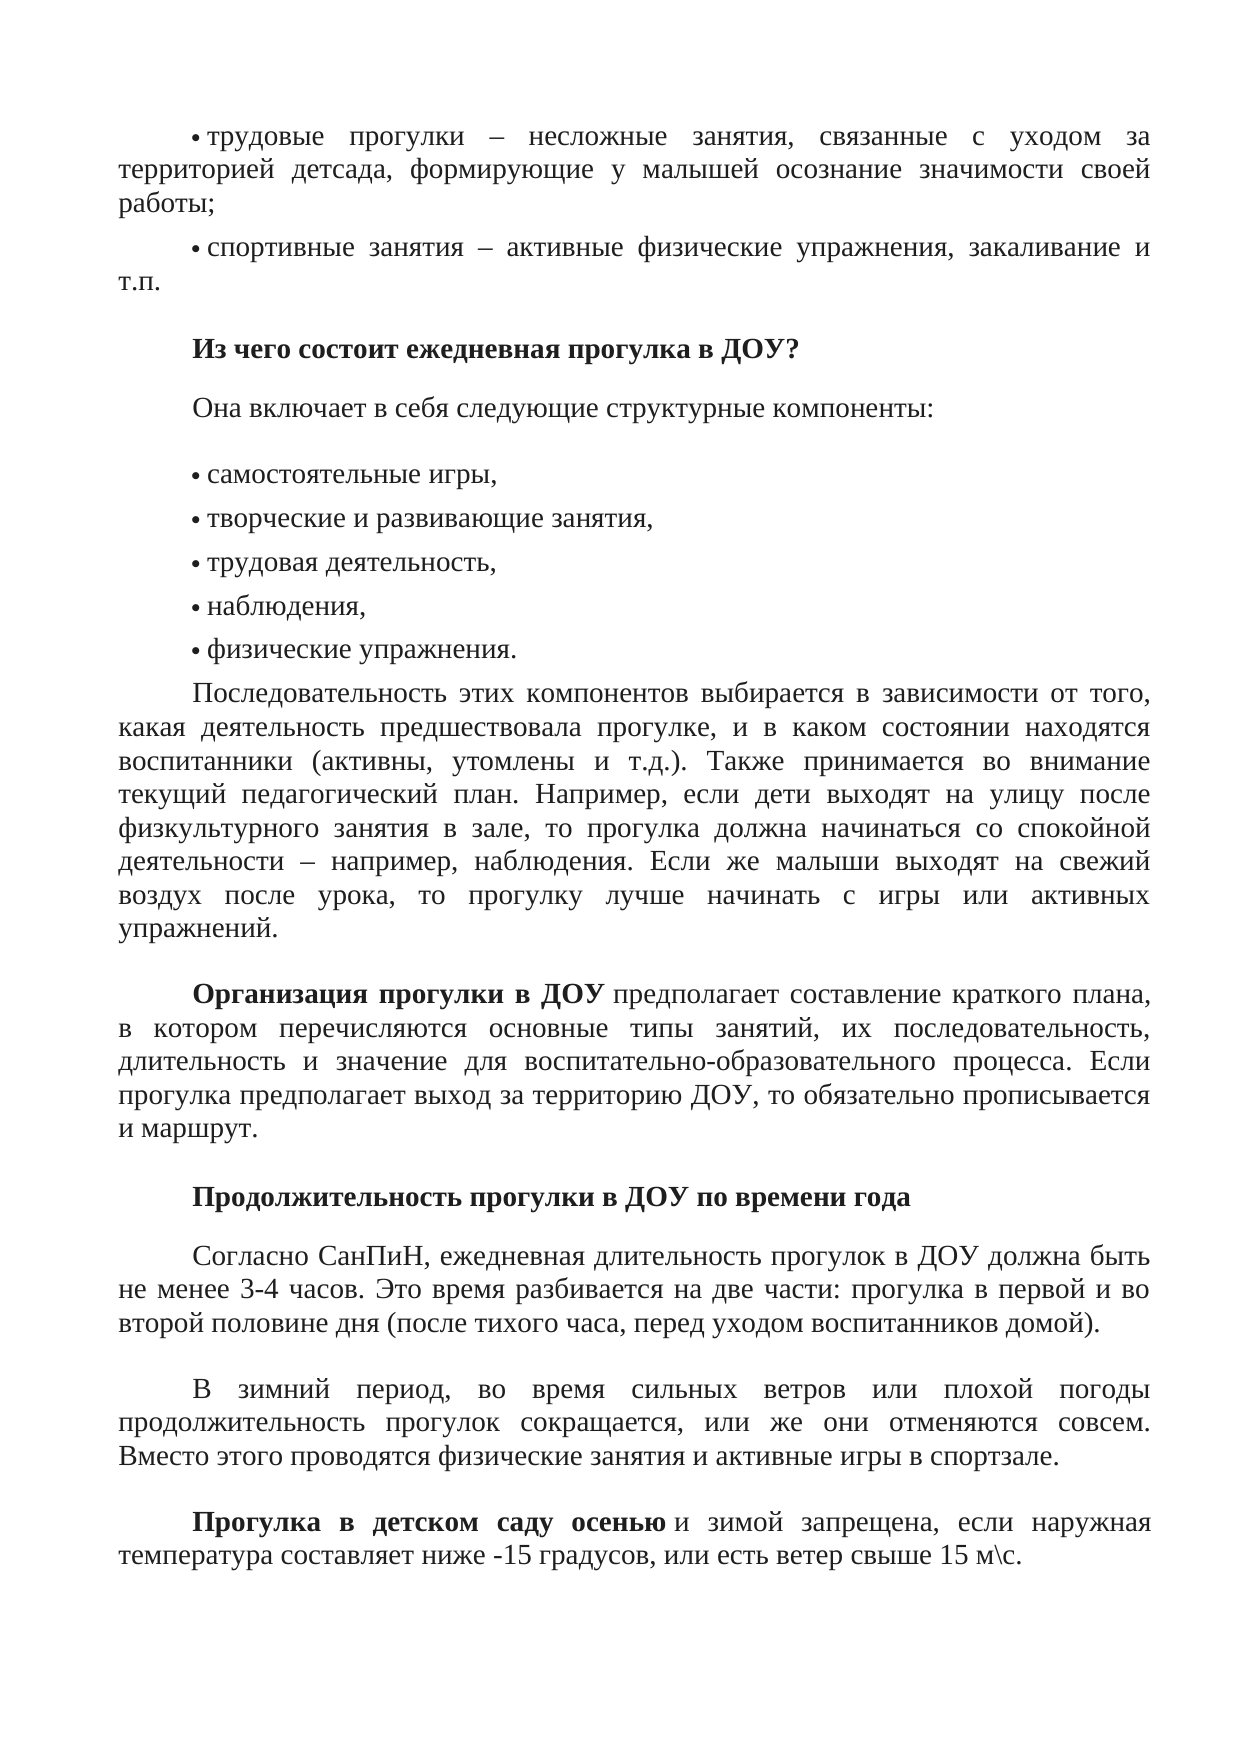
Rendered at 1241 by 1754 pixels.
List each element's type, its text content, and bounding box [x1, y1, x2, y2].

list наблюдения, [118, 588, 1152, 621]
text Она включает в себя следующие структурные компоненты: [118, 390, 1152, 423]
text Продолжительность прогулки в ДОУ по времени года [118, 1179, 1152, 1213]
list трудовые прогулки – несложные занятия, связанные с уходом за территорией детсада, формирующие у малышей осознание значимости своей работы; [118, 118, 1152, 219]
text Согласно СанПиН, ежедневная длительность прогулок в ДОУ должна быть не менее 3-4 часов. Это время разбивается на две части: прогулка в первой и во второй половине дня (после тихого часа, перед уходом воспитанников домой). [118, 1238, 1152, 1338]
text Прогулка в детском саду осенью и зимой запрещена, если наружная температура составляет ниже -15 градусов, или есть ветер свыше 15 м\с. [118, 1504, 1152, 1571]
list физические упражнения. [118, 632, 1152, 665]
list спортивные занятия – активные физические упражнения, закаливание и т.п. [118, 229, 1152, 296]
text В зимний период, во время сильных ветров или плохой погоды продолжительность прогулок сокращается, или же они отменяются совсем. Вместо этого проводятся физические занятия и активные игры в спортзале. [118, 1371, 1152, 1471]
list творческие и развивающие занятия, [118, 500, 1152, 533]
list самостоятельные игры, [118, 456, 1152, 489]
text Последовательность этих компонентов выбирается в зависимости от того, какая деятельность предшествовала прогулке, и в каком состоянии находятся воспитанники (активны, утомлены и т.д.). Также принимается во внимание текущий педагогический план. Например, если дети выходят на улицу после физкультурного занятия в зале, то прогулка должна начинаться со спокойной деятельности – например, наблюдения. Если же малыши выходят на свежий воздух после урока, то прогулку лучше начинать с игры или активных упражнений. [118, 676, 1152, 944]
text Из чего состоит ежедневная прогулка в ДОУ? [118, 331, 1152, 365]
text Организация прогулки в ДОУ предполагает составление краткого плана, в котором перечисляются основные типы занятий, их последовательность, длительность и значение для воспитательно-образовательного процесса. Если прогулка предполагает выход за территорию ДОУ, то обязательно прописывается и маршрут. [118, 976, 1152, 1144]
list трудовая деятельность, [118, 544, 1152, 577]
